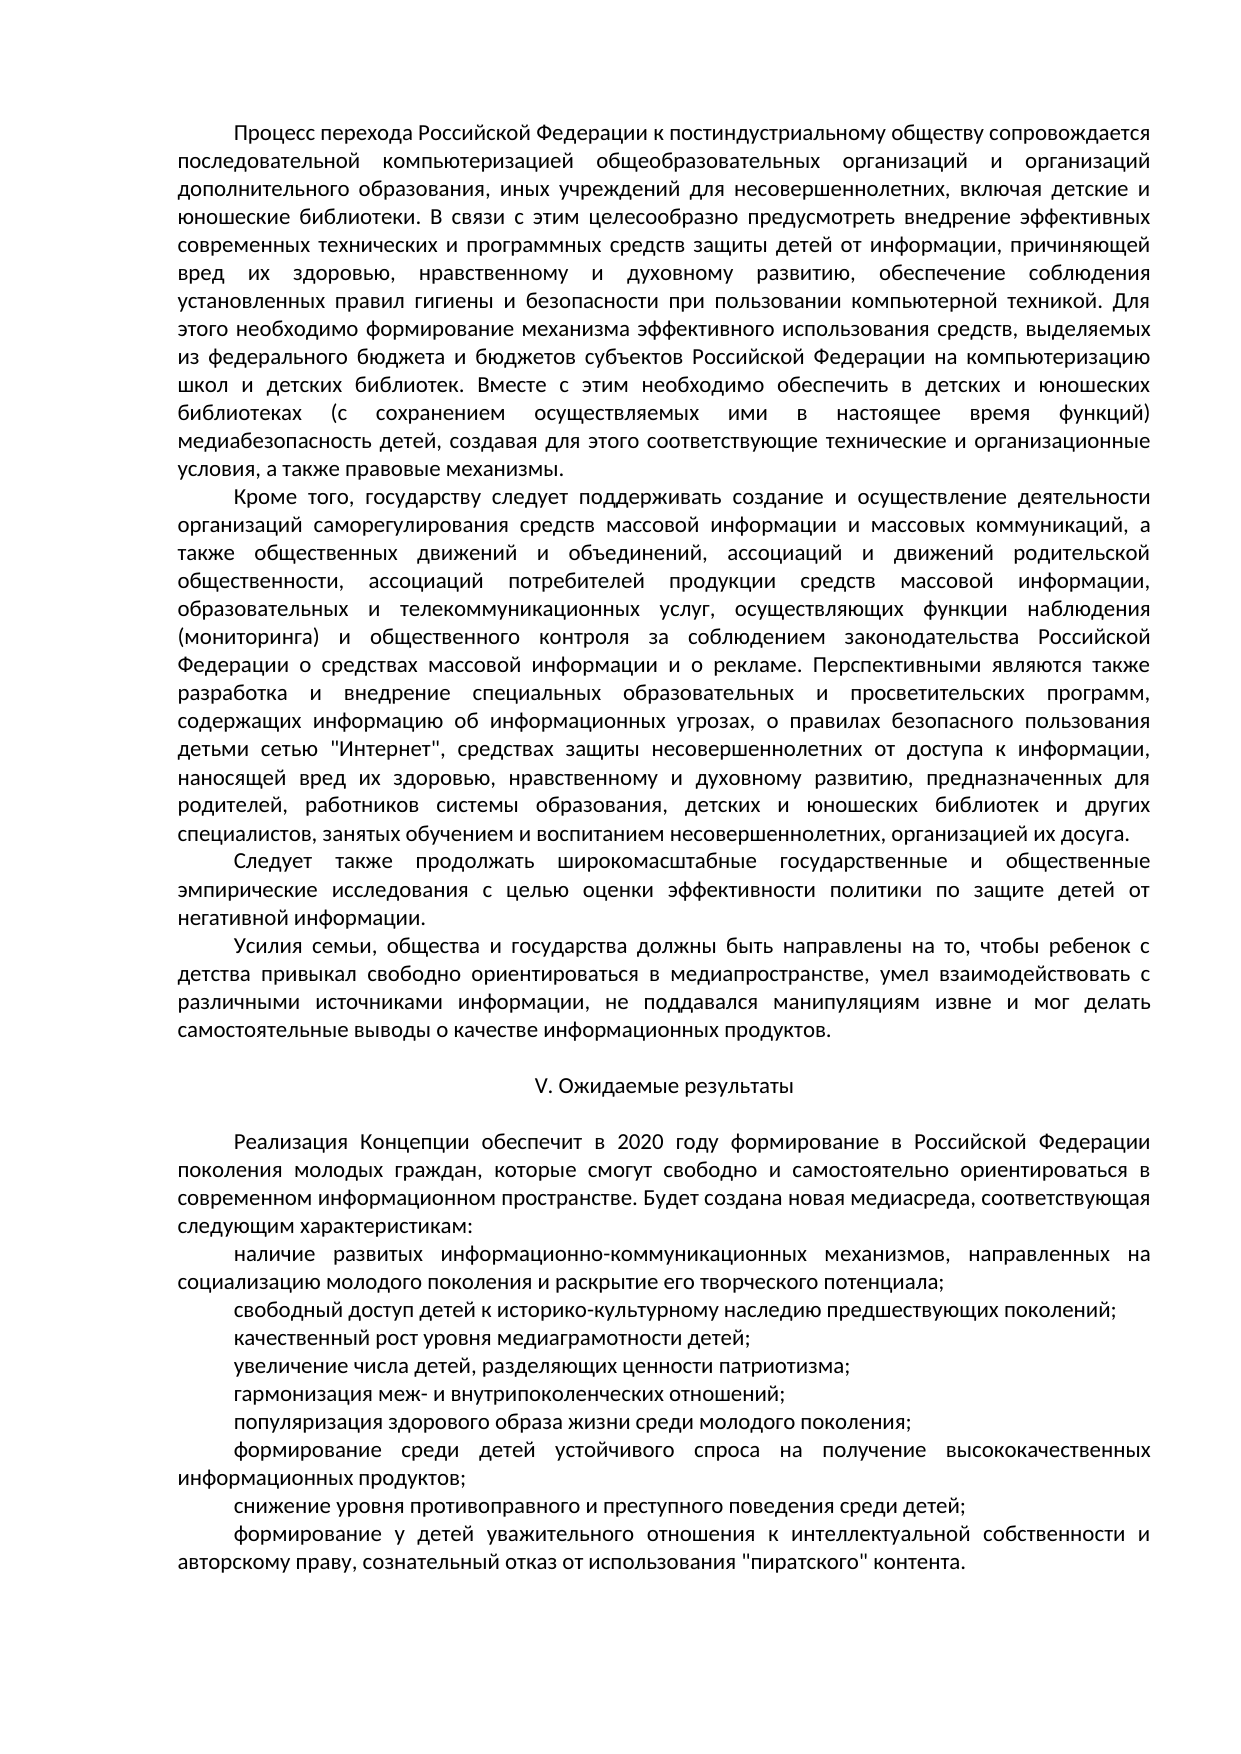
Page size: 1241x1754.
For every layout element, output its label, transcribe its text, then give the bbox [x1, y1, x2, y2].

text V. Ожидаемые результаты [177, 1071, 1152, 1099]
text Усилия семьи, общества и государства должны быть направлены на то, чтобы ребенок с детства привыкал свободно ориентироваться в медиапространстве, умел взаимодействовать с различными источниками информации, не поддавался манипуляциям извне и мог делать самостоятельные выводы о качестве информационных продуктов. [177, 931, 1152, 1043]
text увеличение числа детей, разделяющих ценности патриотизма; [177, 1351, 1152, 1379]
text Реализация Концепции обеспечит в 2020 году формирование в Российской Федерации поколения молодых граждан, которые смогут свободно и самостоятельно ориентироваться в современном информационном пространстве. Будет создана новая медиасреда, соответствующая следующим характеристикам: [177, 1127, 1152, 1239]
text Следует также продолжать широкомасштабные государственные и общественные эмпирические исследования с целью оценки эффективности политики по защите детей от негативной информации. [177, 847, 1152, 931]
text формирование среди детей устойчивого спроса на получение высококачественных информационных продуктов; [177, 1435, 1152, 1491]
text формирование у детей уважительного отношения к интеллектуальной собственности и авторскому праву, сознательный отказ от использования "пиратского" контента. [177, 1519, 1152, 1575]
text популяризация здорового образа жизни среди молодого поколения; [177, 1407, 1152, 1435]
text снижение уровня противоправного и преступного поведения среди детей; [177, 1491, 1152, 1519]
text наличие развитых информационно-коммуникационных механизмов, направленных на социализацию молодого поколения и раскрытие его творческого потенциала; [177, 1239, 1152, 1295]
text качественный рост уровня медиаграмотности детей; [177, 1323, 1152, 1351]
text Процесс перехода Российской Федерации к постиндустриальному обществу сопровождается последовательной компьютеризацией общеобразовательных организаций и организаций дополнительного образования, иных учреждений для несовершеннолетних, включая детские и юношеские библиотеки. В связи с этим целесообразно предусмотреть внедрение эффективных современных технических и программных средств защиты детей от информации, причиняющей вред их здоровью, нравственному и духовному развитию, обеспечение соблюдения установленных правил гигиены и безопасности при пользовании компьютерной техникой. Для этого необходимо формирование механизма эффективного использования средств, выделяемых из федерального бюджета и бюджетов субъектов Российской Федерации на компьютеризацию школ и детских библиотек. Вместе с этим необходимо обеспечить в детских и юношеских библиотеках (с сохранением осуществляемых ими в настоящее время функций) медиабезопасность детей, создавая для этого соответствующие технические и организационные условия, а также правовые механизмы. [177, 118, 1152, 482]
text свободный доступ детей к историко-культурному наследию предшествующих поколений; [177, 1295, 1152, 1323]
text гармонизация меж- и внутрипоколенческих отношений; [177, 1379, 1152, 1407]
text Кроме того, государству следует поддерживать создание и осуществление деятельности организаций саморегулирования средств массовой информации и массовых коммуникаций, а также общественных движений и объединений, ассоциаций и движений родительской общественности, ассоциаций потребителей продукции средств массовой информации, образовательных и телекоммуникационных услуг, осуществляющих функции наблюдения (мониторинга) и общественного контроля за соблюдением законодательства Российской Федерации о средствах массовой информации и о рекламе. Перспективными являются также разработка и внедрение специальных образовательных и просветительских программ, содержащих информацию об информационных угрозах, о правилах безопасного пользования детьми сетью "Интернет", средствах защиты несовершеннолетних от доступа к информации, наносящей вред их здоровью, нравственному и духовному развитию, предназначенных для родителей, работников системы образования, детских и юношеских библиотек и других специалистов, занятых обучением и воспитанием несовершеннолетних, организацией их досуга. [177, 482, 1152, 847]
